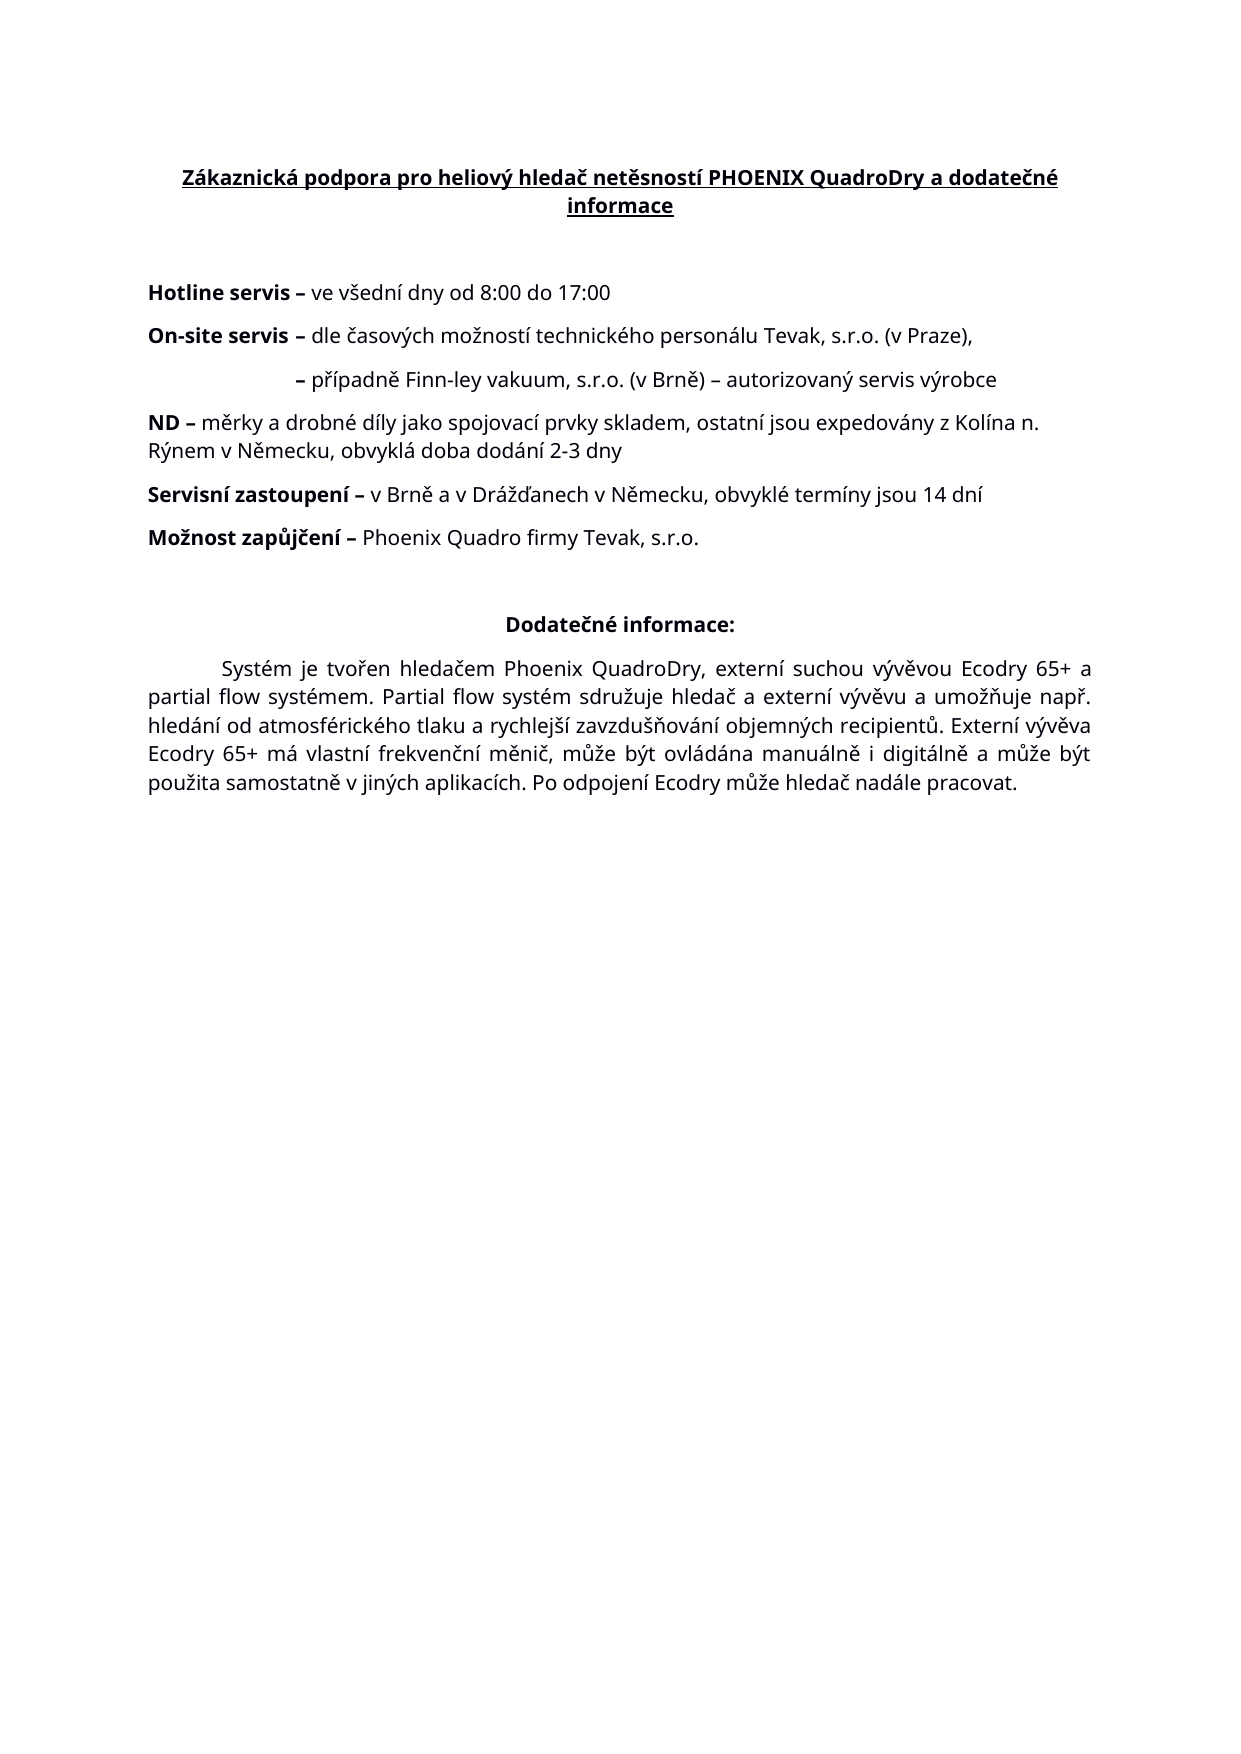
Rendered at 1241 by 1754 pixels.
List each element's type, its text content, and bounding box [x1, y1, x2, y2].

text Zákaznická podpora pro heliový hledač netěsností PHOENIX QuadroDry a dodatečné informace [148, 163, 1093, 219]
text – případně Finn-ley vakuum, s.r.o. (v Brně) – autorizovaný servis výrobce [221, 365, 1093, 393]
text Servisní zastoupení – v Brně a v Drážďanech v Německu, obvyklé termíny jsou 14 dní [148, 480, 1093, 508]
text Možnost zapůjčení – Phoenix Quadro firmy Tevak, s.r.o. [148, 523, 1093, 552]
text On-site servis – dle časových možností technického personálu Tevak, s.r.o. (v Praze), [148, 321, 1093, 350]
text Systém je tvořen hledačem Phoenix QuadroDry, externí suchou vývěvou Ecodry 65+ a partial flow systémem. Partial flow systém sdružuje hledač a externí vývěvu a umožňuje např. hledání od atmosférického tlaku a rychlejší zavzdušňování objemných recipientů. Externí vývěva Ecodry 65+ má vlastní frekvenční měnič, může být ovládána manuálně i digitálně a může být použita samostatně v jiných aplikacích. Po odpojení Ecodry může hledač nadále pracovat. [148, 654, 1093, 796]
text Dodatečné informace: [148, 610, 1093, 639]
text Hotline servis – ve všední dny od 8:00 do 17:00 [148, 278, 1093, 306]
text ND – měrky a drobné díly jako spojovací prvky skladem, ostatní jsou expedovány z Kolína n. Rýnem v Německu, obvyklá doba dodání 2-3 dny [148, 408, 1093, 465]
